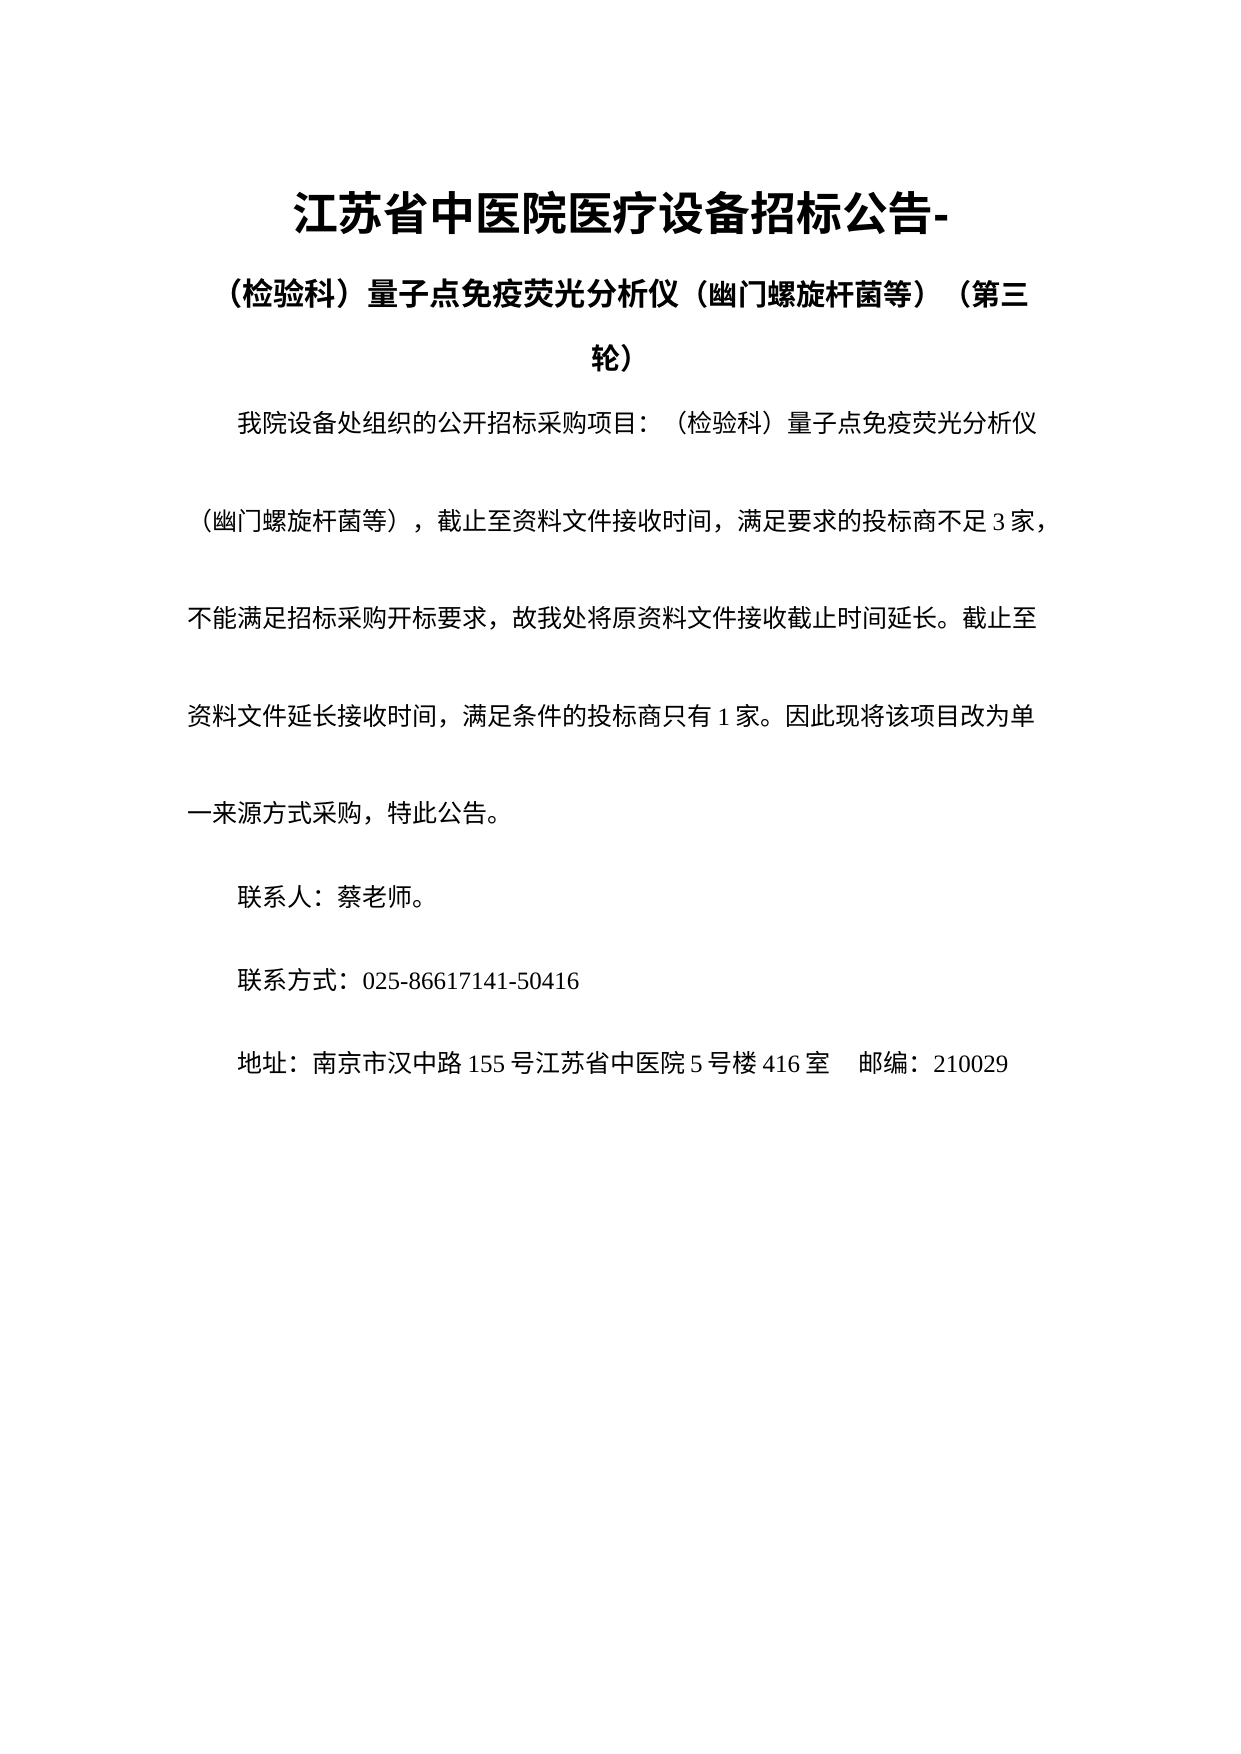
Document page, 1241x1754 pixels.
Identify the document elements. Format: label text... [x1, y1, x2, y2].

text 联系人：蔡老师。 [187, 863, 1053, 928]
text 我院设备处组织的公开招标采购项目：（检验科）量子点免疫荧光分析仪（幽门螺旋杆菌等），截止至资料文件接收时间，满足要求的投标商不足3家，不能满足招标采购开标要求，故我处将原资料文件接收截止时间延长。截止至资料文件延长接收时间，满足条件的投标商只有1家。因此现将该项目改为单一来源方式采购，特此公告。 [187, 389, 1053, 844]
text 联系方式：025-86617141-50416 [187, 946, 1053, 1011]
text 地址：南京市汉中路155号江苏省中医院5号楼416室 邮编：210029 [187, 1029, 1053, 1094]
text 江苏省中医院医疗设备招标公告- [187, 162, 1053, 259]
text （检验科）量子点免疫荧光分析仪（幽门螺旋杆菌等）（第三轮） [187, 259, 1053, 389]
